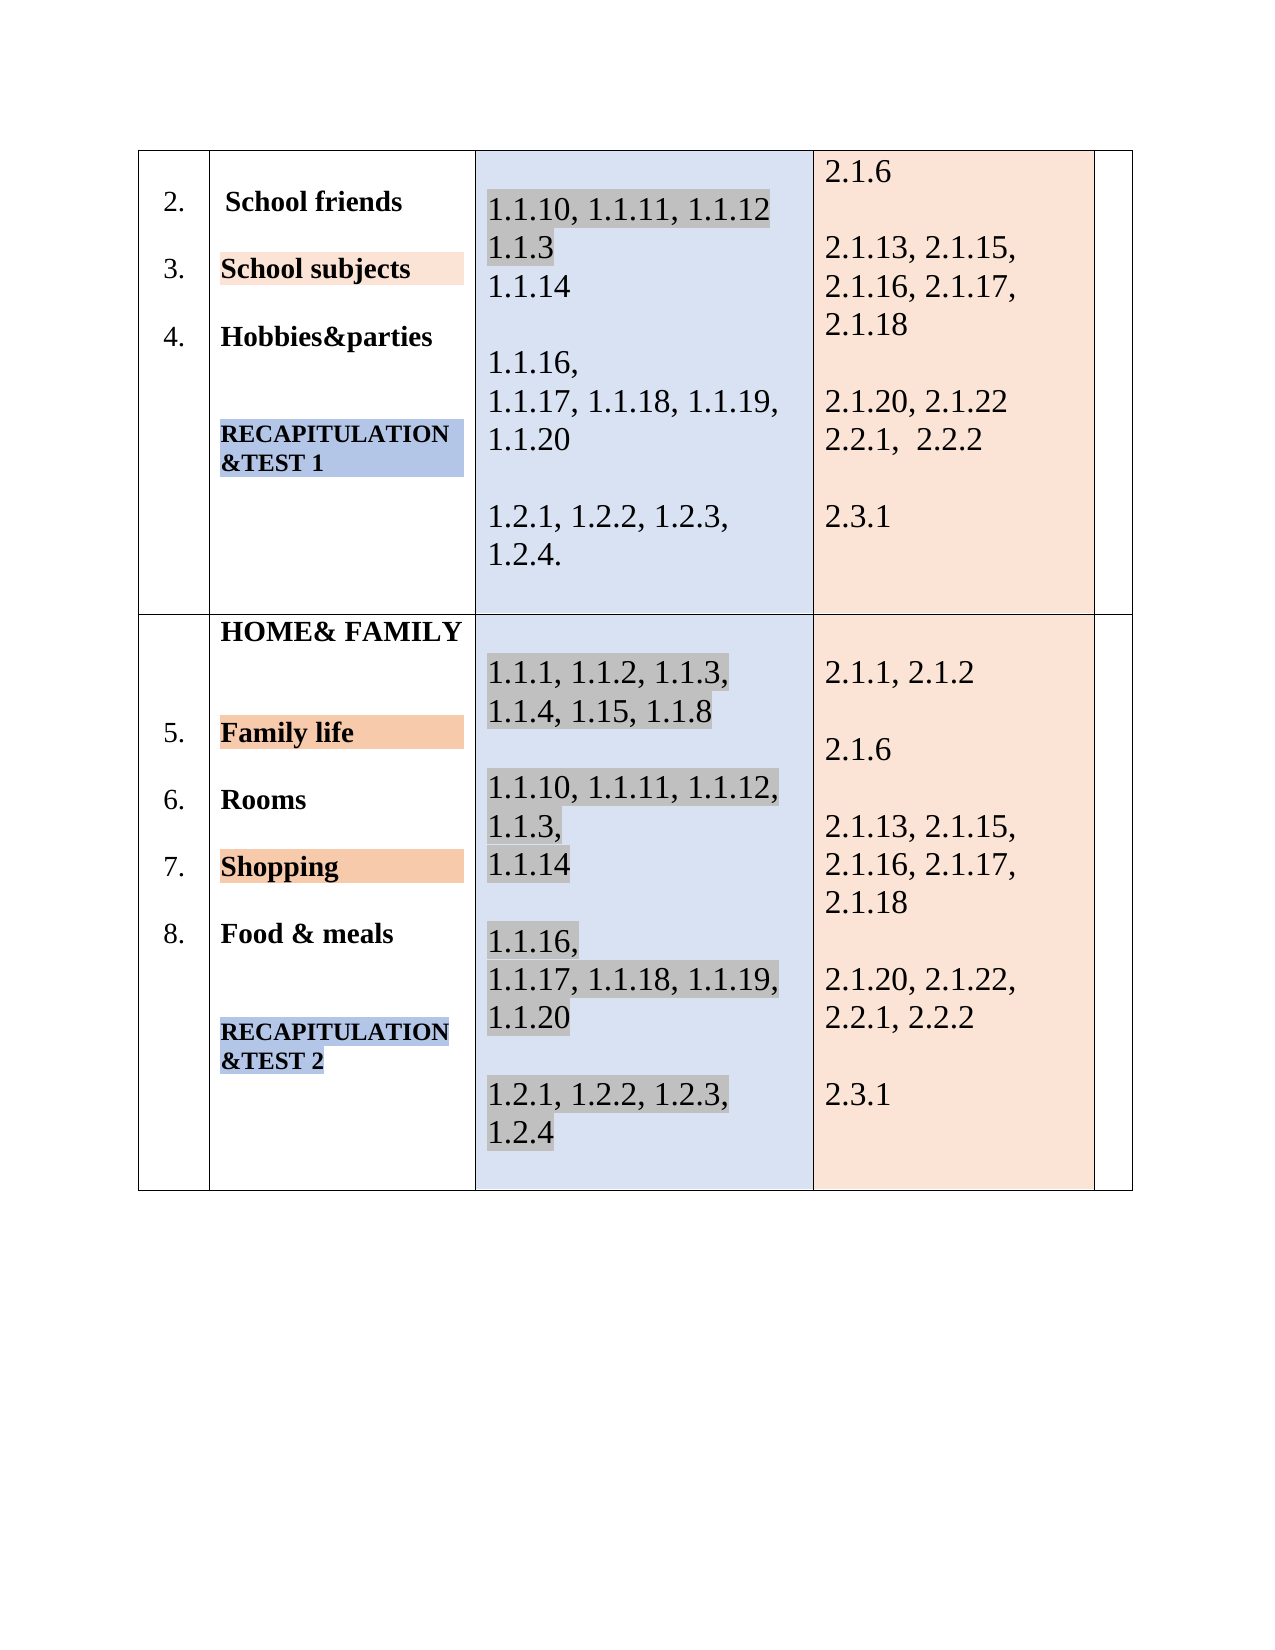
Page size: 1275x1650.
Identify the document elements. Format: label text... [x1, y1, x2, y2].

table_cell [814, 615, 1094, 1189]
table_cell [476, 615, 813, 1189]
table_cell [1095, 151, 1132, 613]
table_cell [814, 151, 1094, 613]
table_cell [1095, 615, 1132, 1189]
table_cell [476, 151, 813, 613]
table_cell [210, 151, 475, 613]
table_cell HOME& FAMILY Family life Rooms Shopping Food & meals RECAPITULATION &TEST 2 [210, 615, 475, 1189]
table_cell 5. 6. 7. 8. [139, 615, 209, 1189]
table_cell 1. 2. 3. 4. [139, 151, 209, 613]
